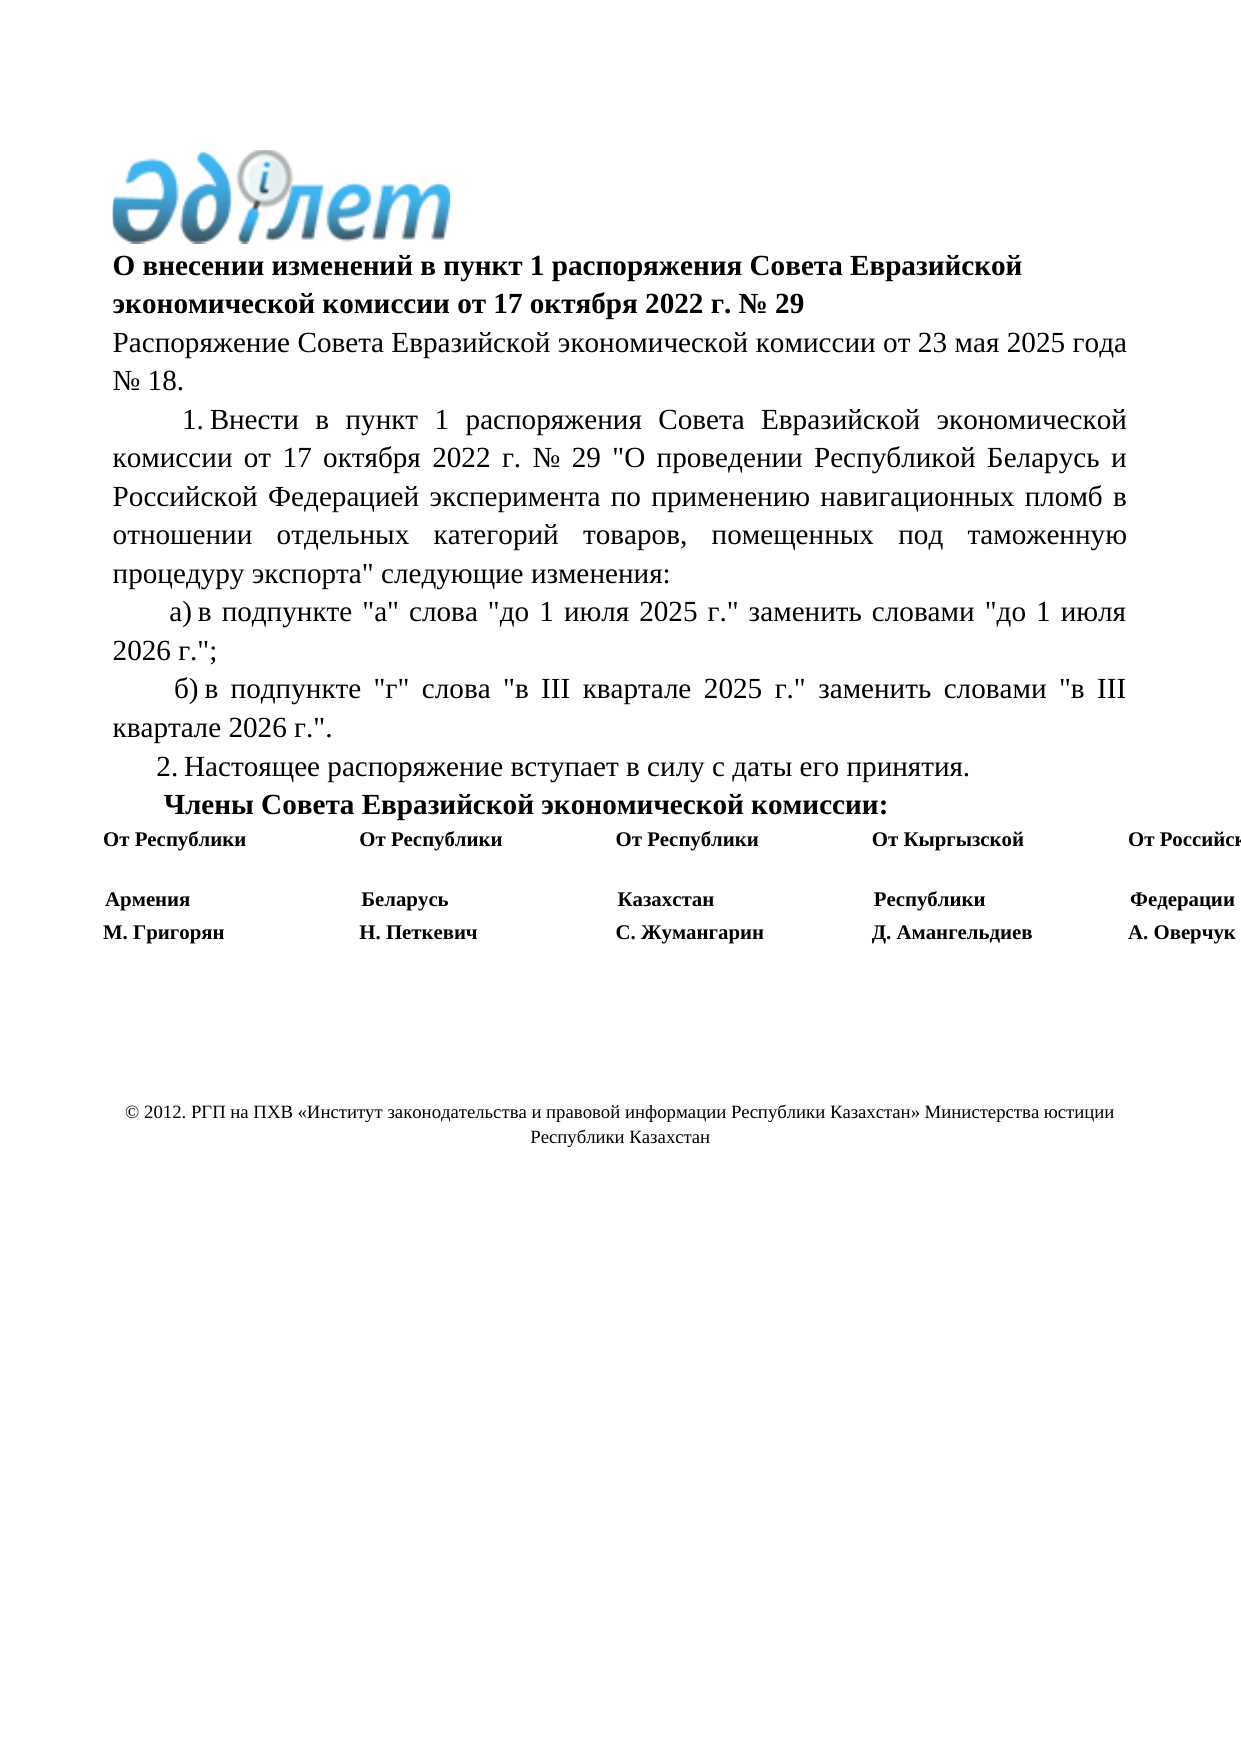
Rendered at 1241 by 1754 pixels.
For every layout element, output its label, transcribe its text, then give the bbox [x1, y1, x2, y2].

table_header От Российской Федерации [1126, 826, 1240, 919]
text 2. Настоящее распоряжение вступает в силу с даты его принятия. [112, 749, 1128, 782]
table_cell М. Григорян [101, 919, 357, 950]
text б) в подпункте "г" слова "в III квартале 2025 г." заменить словами "в III квартале 2026 г.". [112, 672, 1128, 744]
table_cell С. Жумангарин [614, 919, 870, 950]
text Распоряжение Совета Евразийской экономической комиссии от 23 мая 2025 года № 18. [112, 325, 1128, 397]
text a) в подпункте "а" слова "до 1 июля 2025 г." заменить словами "до 1 июля 2026 г."; [112, 594, 1128, 667]
table_header От Республики Армения [101, 826, 357, 919]
table_cell Д. Амангельдиев [870, 919, 1126, 950]
text Члены Совета Евразийской экономической комиссии: [112, 787, 1128, 821]
text © 2012. РГП на ПХВ «Институт законодательства и правовой информации Республики Казахстан» Министерства юстиции Республики Казахстан [112, 1101, 1128, 1147]
table_cell А. Оверчук [1126, 919, 1240, 950]
text 1. Внести в пункт 1 распоряжения Совета Евразийской экономической комиссии от 17 октября 2022 г. № 29 "О проведении Республикой Беларусь и Российской Федерацией эксперимента по применению навигационных пломб в отношении отдельных категорий товаров, помещенных под таможенную процедуру экспорта" следующие изменения: [112, 402, 1128, 589]
table_header От Кыргызской Республики [870, 826, 1126, 919]
text О внесении изменений в пункт 1 распоряжения Совета Евразийской экономической комиссии от 17 октября 2022 г. № 29 [112, 248, 1128, 320]
table_header От Республики Казахстан [614, 826, 870, 919]
picture [112, 150, 451, 244]
table_cell Н. Петкевич [358, 919, 614, 950]
table_header От Республики Беларусь [358, 826, 614, 919]
